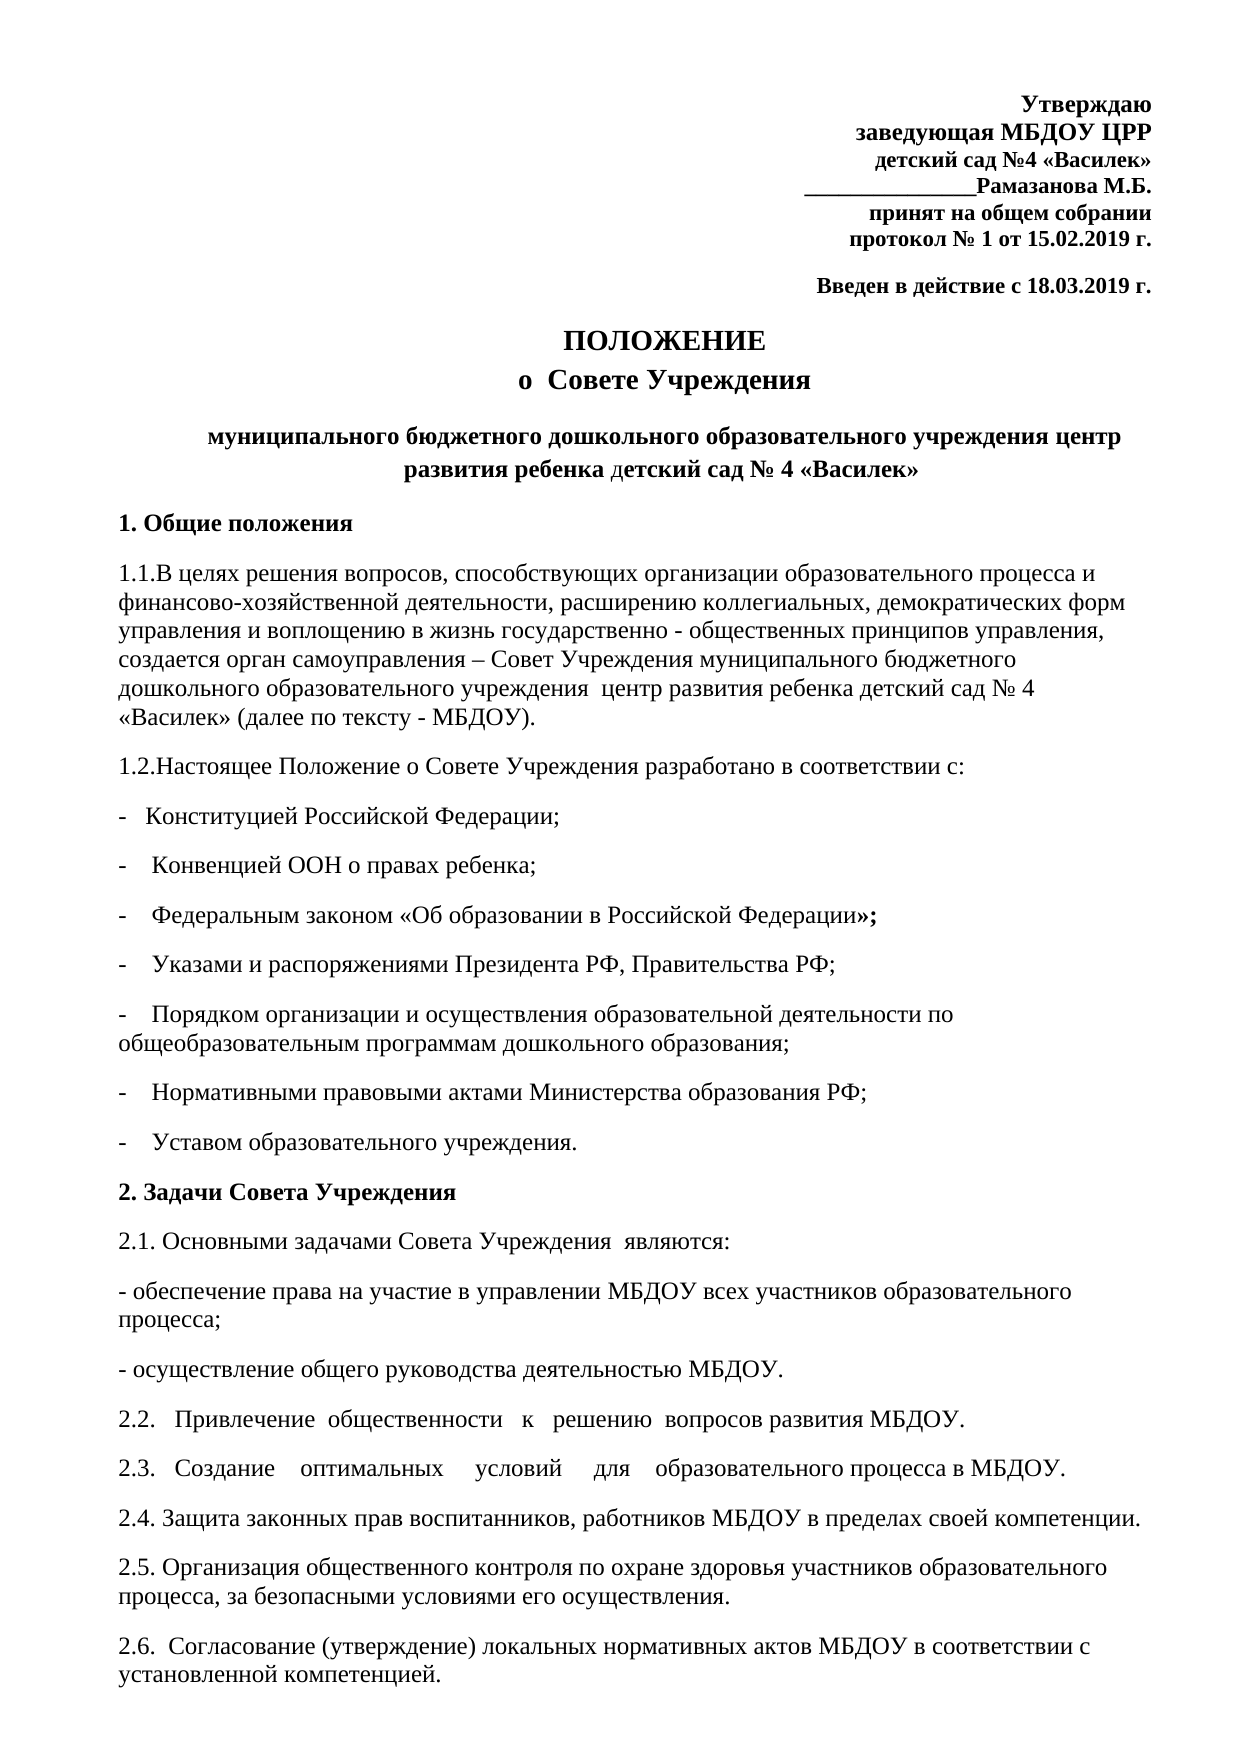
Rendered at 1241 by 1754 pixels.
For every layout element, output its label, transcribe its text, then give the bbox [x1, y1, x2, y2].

text Утверждаю заведующая МБДОУ ЦРР детский сад №4 «Василек» _______________Рамазанова М.Б. принят на общем собрании протокол № 1 от 15.02.2019 г. [118, 89, 1152, 252]
text - Нормативными правовыми актами Министерства образования РФ; [118, 1077, 1152, 1106]
text 2.2. Привлечение общественности к решению вопросов развития МБДОУ. [118, 1404, 1152, 1432]
text - осуществление общего руководства деятельностью МБДОУ. [118, 1354, 1152, 1383]
text - Конституцией Российской Федерации; [118, 801, 1152, 829]
text - Порядком организации и осуществления образовательной деятельности по общеобразовательным программам дошкольного образования; [118, 999, 1152, 1057]
text - Уставом образовательного учреждения. [118, 1127, 1152, 1156]
text 1. Общие положения [118, 508, 1152, 537]
text - обеспечение права на участие в управлении МБДОУ всех участников образовательного процесса; [118, 1276, 1152, 1333]
text - Указами и распоряжениями Президента РФ, Правительства РФ; [118, 949, 1152, 978]
text 2. Задачи Совета Учреждения [118, 1177, 1152, 1205]
text - Конвенцией ООН о правах ребенка; [118, 850, 1152, 879]
text ПОЛОЖЕНИЕ о Совете Учреждения [177, 323, 1152, 396]
text Введен в действие с 18.03.2019 г. [177, 272, 1152, 299]
text 2.1. Основными задачами Совета Учреждения являются: [118, 1226, 1152, 1255]
text 2.4. Защита законных прав воспитанников, работников МБДОУ в пределах своей компетенции. [118, 1503, 1152, 1532]
text 1.1.В целях решения вопросов, способствующих организации образовательного процесса и финансово-хозяйственной деятельности, расширению коллегиальных, демократических форм управления и воплощению в жизнь государственно - общественных принципов управления, создается орган самоуправления – Совет Учреждения муниципального бюджетного дошкольного образовательного учреждения центр развития ребенка детский сад № 4 «Василек» (далее по тексту - МБДОУ). [118, 558, 1152, 730]
text 2.6. Согласование (утверждение) локальных нормативных актов МБДОУ в соответствии с установленной компетенцией. [118, 1631, 1152, 1688]
text 1.2.Настоящее Положение о Совете Учреждения разработано в соответствии с: [118, 751, 1152, 780]
text муниципального бюджетного дошкольного образовательного учреждения центр развития ребенка детский сад № 4 «Василек» [177, 421, 1152, 483]
text - Федеральным законом «Об образовании в Российской Федерации»; [118, 900, 1152, 929]
text 2.3. Создание оптимальных условий для образовательного процесса в МБДОУ. [118, 1453, 1152, 1482]
text 2.5. Организация общественного контроля по охране здоровья участников образовательного процесса, за безопасными условиями его осуществления. [118, 1552, 1152, 1610]
